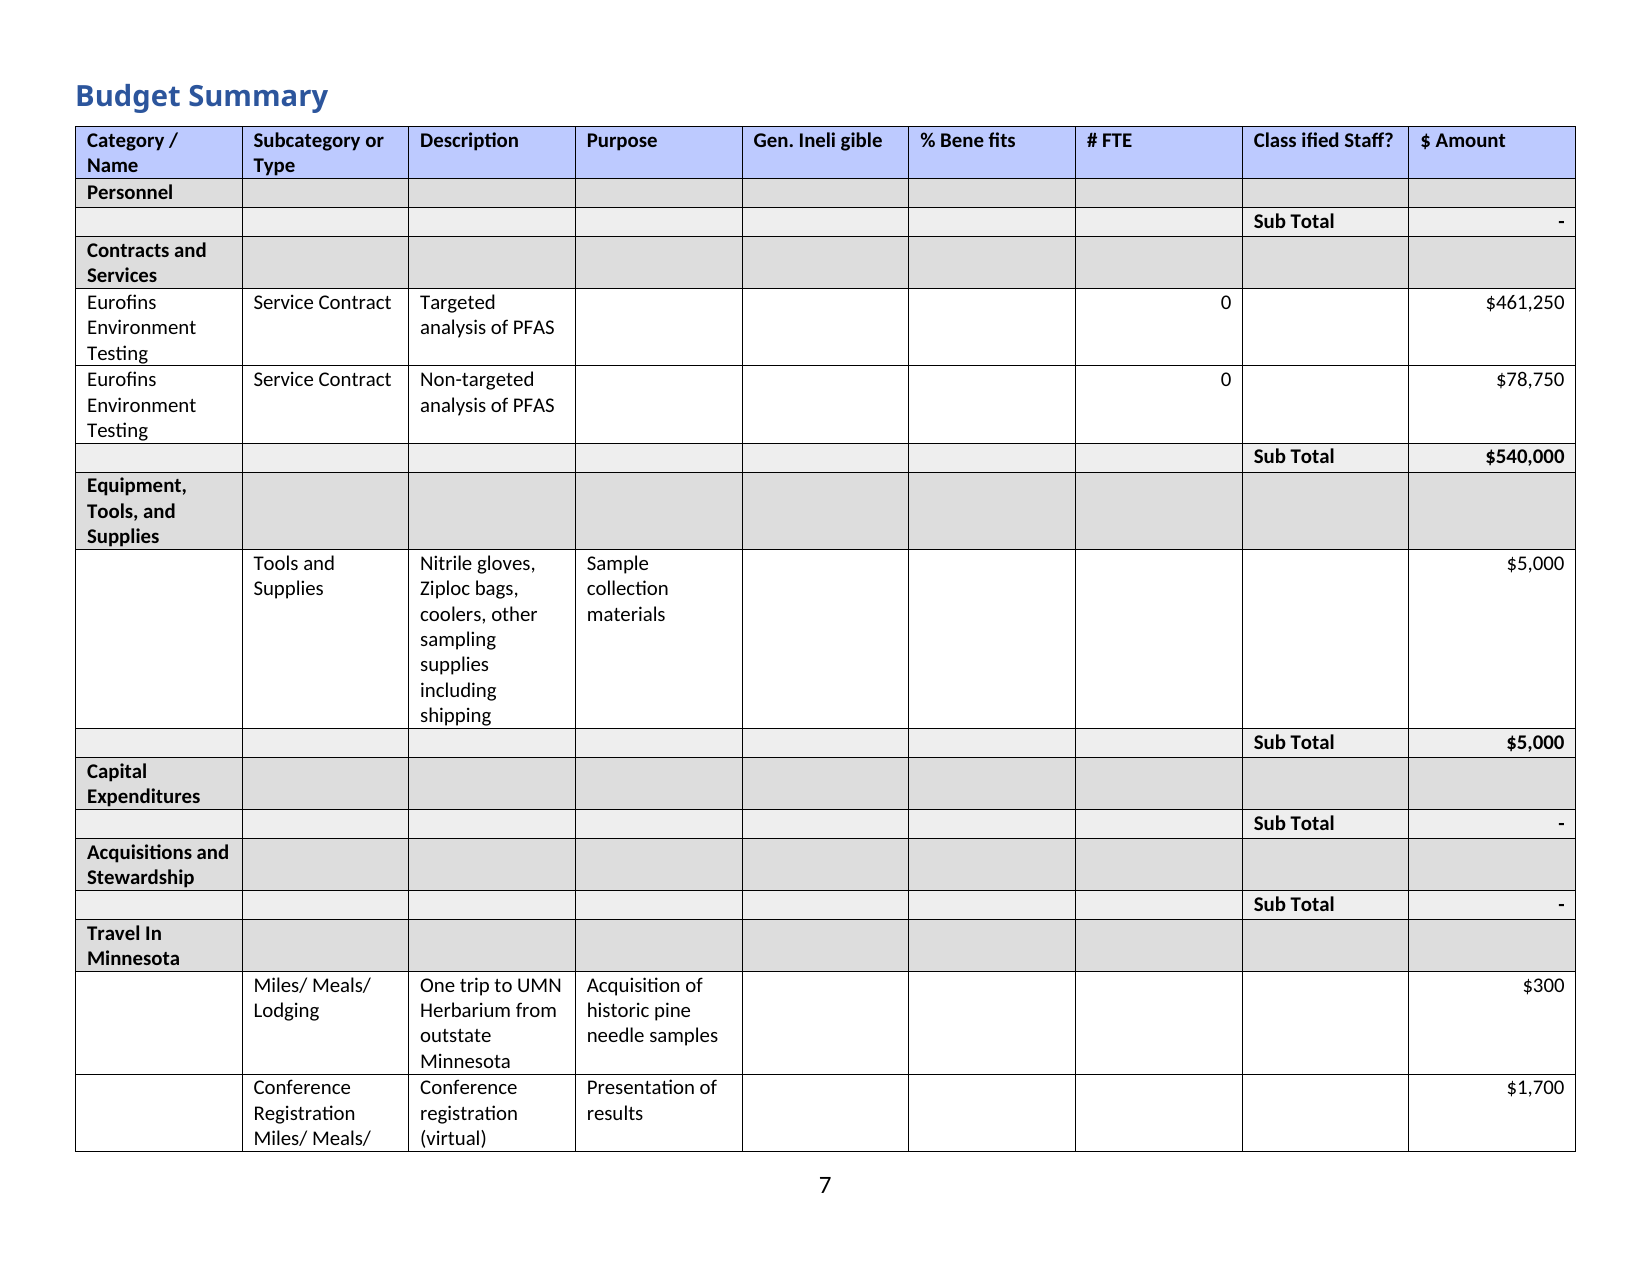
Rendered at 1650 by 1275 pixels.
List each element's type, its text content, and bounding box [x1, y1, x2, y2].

table_cell Equipment, Tools, and Supplies [76, 473, 242, 549]
table_cell Targeted analysis of PFAS [409, 289, 575, 365]
table_cell [1076, 550, 1242, 728]
table_cell [576, 179, 742, 207]
table_cell - [1409, 891, 1575, 919]
table_cell [1243, 920, 1408, 971]
table_cell [1076, 839, 1242, 890]
table_cell [1243, 972, 1408, 1073]
table_cell $1,700 [1409, 1075, 1575, 1151]
table_cell [1076, 729, 1242, 757]
table_cell [1243, 758, 1408, 809]
table_cell [1409, 473, 1575, 549]
table_cell [576, 237, 742, 288]
table_cell Acquisition of historic pine needle samples [576, 972, 742, 1073]
table_cell Service Contract [243, 366, 408, 443]
table_cell [576, 366, 742, 443]
table_cell [1076, 473, 1242, 549]
table_cell [909, 972, 1075, 1073]
table_cell [909, 550, 1075, 728]
table_cell [909, 444, 1075, 472]
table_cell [243, 1075, 408, 1151]
table_cell [409, 179, 575, 207]
table_cell Service Contract [243, 289, 408, 365]
table_header % Bene fits [909, 127, 1075, 178]
table_cell [743, 289, 908, 365]
table_cell $540,000 [1409, 444, 1575, 472]
table_cell [1076, 1075, 1242, 1151]
table_cell [743, 208, 908, 236]
table_cell [409, 839, 575, 890]
table_header # FTE [1076, 127, 1242, 178]
table_cell [409, 729, 575, 757]
table_cell [909, 729, 1075, 757]
table_cell [1076, 237, 1242, 288]
table_cell [743, 444, 908, 472]
table_cell [76, 208, 242, 236]
table_cell [1243, 473, 1408, 549]
table_cell [1243, 839, 1408, 890]
table_cell Sub Total [1243, 208, 1408, 236]
table_cell Non-targeted analysis of PFAS [409, 366, 575, 443]
table_cell Travel In Minnesota [76, 920, 242, 971]
table_cell [409, 208, 575, 236]
table_cell [243, 839, 408, 890]
table_cell [243, 179, 408, 207]
table_cell $300 [1409, 972, 1575, 1073]
table_cell [243, 208, 408, 236]
table_cell [909, 920, 1075, 971]
table_cell Eurofins Environment Testing [76, 366, 242, 443]
table_cell $5,000 [1409, 550, 1575, 728]
table_header Category / Name [76, 127, 242, 178]
table_cell [576, 839, 742, 890]
table_cell Sub Total [1243, 891, 1408, 919]
table_cell Contracts and Services [76, 237, 242, 288]
table_cell [909, 289, 1075, 365]
table_cell [1243, 289, 1408, 365]
table_cell [576, 444, 742, 472]
table_header Subcategory or Type [243, 127, 408, 178]
table_cell [909, 366, 1075, 443]
table_cell [576, 810, 742, 838]
table_cell [1243, 237, 1408, 288]
table_cell [743, 473, 908, 549]
table_cell [743, 179, 908, 207]
table_cell [243, 810, 408, 838]
table_cell [909, 208, 1075, 236]
table_cell Nitrile gloves, Ziploc bags, coolers, other sampling supplies including shipping [409, 550, 575, 728]
table_cell [1076, 179, 1242, 207]
table_cell [909, 891, 1075, 919]
table_header Gen. Ineli gible [743, 127, 908, 178]
table_cell [1076, 208, 1242, 236]
table_cell $78,750 [1409, 366, 1575, 443]
table_cell [1409, 179, 1575, 207]
table_cell [1243, 550, 1408, 728]
table_cell [76, 729, 242, 757]
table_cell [576, 1075, 742, 1151]
table_cell [76, 972, 242, 1073]
table_cell [743, 810, 908, 838]
table_cell [409, 758, 575, 809]
table_cell 0 [1076, 366, 1242, 443]
table_cell $5,000 [1409, 729, 1575, 757]
table_cell [909, 1075, 1075, 1151]
table_cell [1409, 839, 1575, 890]
table_cell [243, 473, 408, 549]
table_cell Eurofins Environment Testing [76, 289, 242, 365]
table_cell [409, 473, 575, 549]
table_cell [743, 1075, 908, 1151]
table_cell [1409, 920, 1575, 971]
table_cell [743, 237, 908, 288]
table_cell [243, 729, 408, 757]
table_cell [76, 444, 242, 472]
table_cell [76, 1075, 242, 1151]
table_cell [576, 208, 742, 236]
table_cell [909, 473, 1075, 549]
table_cell [1076, 920, 1242, 971]
table_cell [743, 550, 908, 728]
table_cell [409, 920, 575, 971]
table_cell 0 [1076, 289, 1242, 365]
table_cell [409, 1075, 575, 1151]
table_cell [1409, 758, 1575, 809]
table_cell [1076, 444, 1242, 472]
table_cell [1076, 891, 1242, 919]
table_cell [1243, 366, 1408, 443]
table_cell [409, 237, 575, 288]
table_cell Tools and Supplies [243, 550, 408, 728]
table_cell - [1409, 208, 1575, 236]
table_cell [743, 758, 908, 809]
table_cell Capital Expenditures [76, 758, 242, 809]
table_cell [1076, 810, 1242, 838]
table_cell [76, 810, 242, 838]
table_cell [243, 237, 408, 288]
table_cell [909, 839, 1075, 890]
table_cell [909, 758, 1075, 809]
table_cell [243, 758, 408, 809]
table_cell - [1409, 810, 1575, 838]
table_header $ Amount [1409, 127, 1575, 178]
table_cell [909, 237, 1075, 288]
subtitle Budget Summary [75, 75, 1575, 115]
table_cell [743, 729, 908, 757]
table_cell [576, 758, 742, 809]
table_cell [409, 444, 575, 472]
table_cell Personnel [76, 179, 242, 207]
table_cell [243, 920, 408, 971]
table_cell [743, 839, 908, 890]
table_cell [743, 366, 908, 443]
table_cell Sub Total [1243, 729, 1408, 757]
table_cell [576, 891, 742, 919]
table_cell [76, 550, 242, 728]
table_cell [576, 473, 742, 549]
table_cell [1076, 972, 1242, 1073]
table_cell [743, 891, 908, 919]
table_cell [1076, 758, 1242, 809]
table_header Description [409, 127, 575, 178]
table_cell Sample collection materials [576, 550, 742, 728]
table_cell [743, 920, 908, 971]
table_cell [909, 179, 1075, 207]
table_cell [909, 810, 1075, 838]
table_cell [243, 891, 408, 919]
table_cell [76, 891, 242, 919]
table_cell Sub Total [1243, 810, 1408, 838]
table_cell [1409, 237, 1575, 288]
table_cell [576, 289, 742, 365]
table_cell [576, 729, 742, 757]
table_cell [409, 810, 575, 838]
table_cell [1243, 1075, 1408, 1151]
table_cell [576, 920, 742, 971]
table_cell [1243, 179, 1408, 207]
table_cell One trip to UMN Herbarium from outstate Minnesota [409, 972, 575, 1073]
table_header Class ified Staff? [1243, 127, 1408, 178]
table_header Purpose [576, 127, 742, 178]
table_cell Sub Total [1243, 444, 1408, 472]
table_cell [743, 972, 908, 1073]
table_cell Miles/ Meals/ Lodging [243, 972, 408, 1073]
table_cell [409, 891, 575, 919]
table_cell $461,250 [1409, 289, 1575, 365]
table_cell [243, 444, 408, 472]
table_cell Acquisitions and Stewardship [76, 839, 242, 890]
